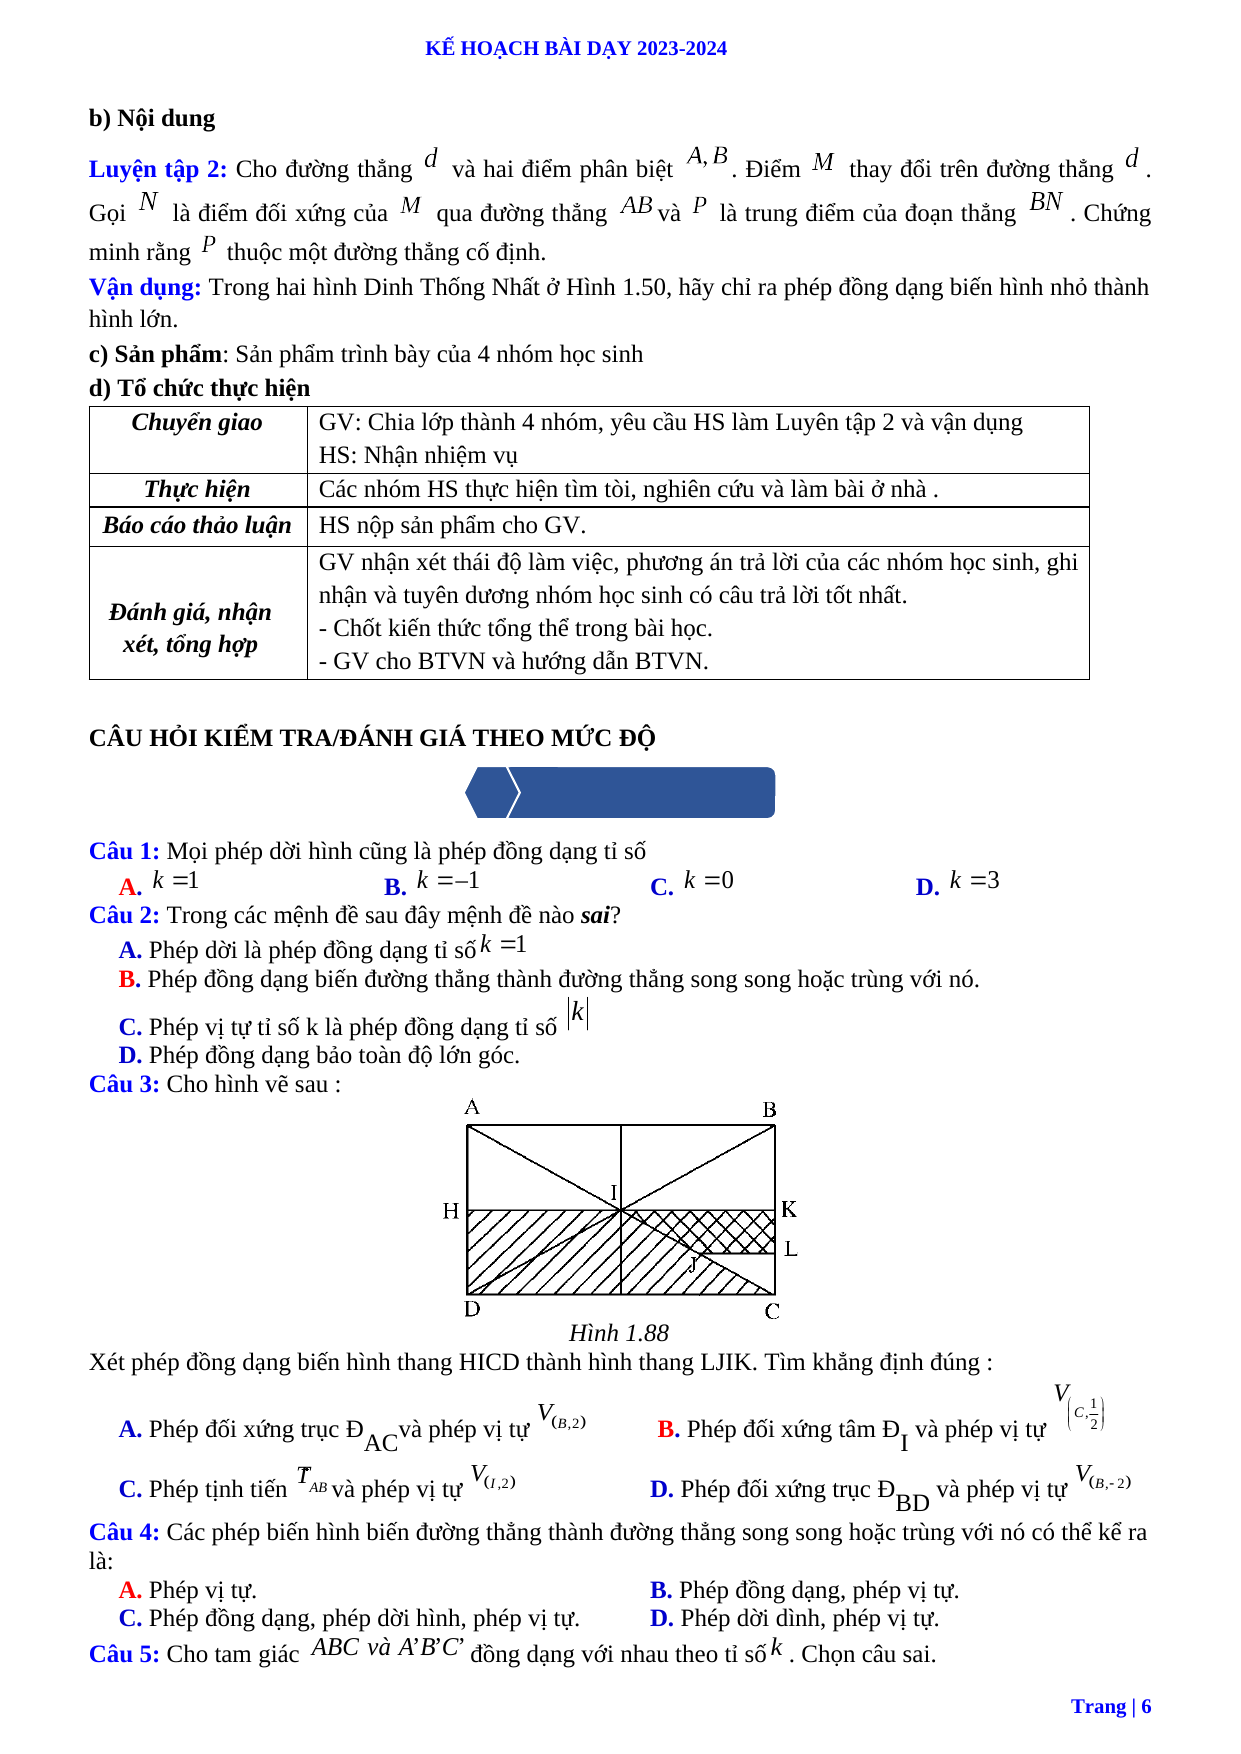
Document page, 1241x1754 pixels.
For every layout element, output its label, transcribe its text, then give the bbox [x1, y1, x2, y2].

table_cell Các nhóm HS thực hiện tìm tòi, nghiên cứu và làm bài ở nhà . [308, 474, 1089, 506]
table_cell GV nhận xét thái độ làm việc, phương án trả lời của các nhóm học sinh, ghi nhận và tuyên dương nhóm học sinh có câu trả lời tốt nhất. - Chốt kiến thức tổng thể trong bài học. - GV cho BTVN và hướng dẫn BTVN. [308, 547, 1089, 679]
text B. Phép đồng dạng biến đường thẳng thành đường thẳng song song hoặc trùng với nó. [118, 964, 1152, 993]
table_header Chuyển giao [90, 407, 307, 473]
text A. Phép vị tự. B. Phép đồng dạng, phép vị tự. [118, 1575, 1152, 1603]
table_header GV: Chia lớp thành 4 nhóm, yêu cầu HS làm Luyên tập 2 và vận dụng HS: Nhận nhiệm vụ [308, 407, 1089, 473]
text c) Sản phẩm: Sản phẩm trình bày của 4 nhóm học sinh [89, 339, 1152, 368]
table_cell HS nộp sản phẩm cho GV. [308, 508, 1089, 546]
picture [442, 1098, 798, 1319]
text Xét phép đồng dạng biến hình thang HICD thành hình thang LJIK. Tìm khẳng định đúng : [89, 1347, 1152, 1376]
text D. Phép đồng dạng bảo toàn độ lớn góc. [118, 1041, 1152, 1069]
table_cell Đánh giá, nhận xét, tổng hợp [90, 547, 307, 679]
text C. Phép đồng dạng, phép dời hình, phép vị tự. D. Phép dời dình, phép vị tự. [118, 1603, 1152, 1632]
text Luyện tập 2: Cho đường thẳng và hai điểm phân biệt . Điểm thay đổi trên đường thẳng . Gọi là điểm đối xứng của qua đường thẳng và là trung điểm của đoạn thẳng . Chứng minh rằng thuộc một đường thẳng cố định. [89, 140, 1152, 265]
text CÂU HỎI KIỂM TRA/ĐÁNH GIÁ THEO MỨC ĐỘ [89, 723, 1152, 752]
text d) Tổ chức thực hiện [89, 373, 1152, 401]
text A. Phép đối xứng trục ĐACvà phép vị tự B. Phép đối xứng tâm ĐI và phép vị tự [118, 1376, 1152, 1457]
text b) Nội dung [89, 103, 1152, 132]
text Câu 2: Trong các mệnh đề sau đây mệnh đề nào sai? [89, 900, 1152, 929]
text C. Phép tịnh tiến và phép vị tự D. Phép đối xứng trục ĐBD và phép vị tự [118, 1457, 1152, 1517]
text C. Phép vị tự tỉ số k là phép đồng dạng tỉ số [118, 993, 1152, 1041]
text A. B. C. D. [89, 865, 1152, 900]
text Câu 4: Các phép biến hình biến đường thẳng thành đường thẳng song song hoặc trùng với nó có thể kể ra là: [89, 1517, 1152, 1575]
text Câu 1: Mọi phép dời hình cũng là phép đồng dạng tỉ số [89, 836, 1152, 865]
text Hình 1.88 [89, 1318, 1152, 1347]
table_cell Thực hiện [90, 474, 307, 506]
text A. Phép dời là phép đồng dạng tỉ số [118, 929, 1152, 964]
table_cell Báo cáo thảo luận [90, 508, 307, 546]
text Câu 5: Cho tam giác đồng dạng với nhau theo tỉ số. Chọn câu sai. [89, 1632, 1152, 1667]
text Câu 3: Cho hình vẽ sau : [89, 1069, 1152, 1098]
text Vận dụng: Trong hai hình Dinh Thống Nhất ở Hình 1.50, hãy chỉ ra phép đồng dạng biến hình nhỏ thành hình lớn. [89, 272, 1152, 333]
